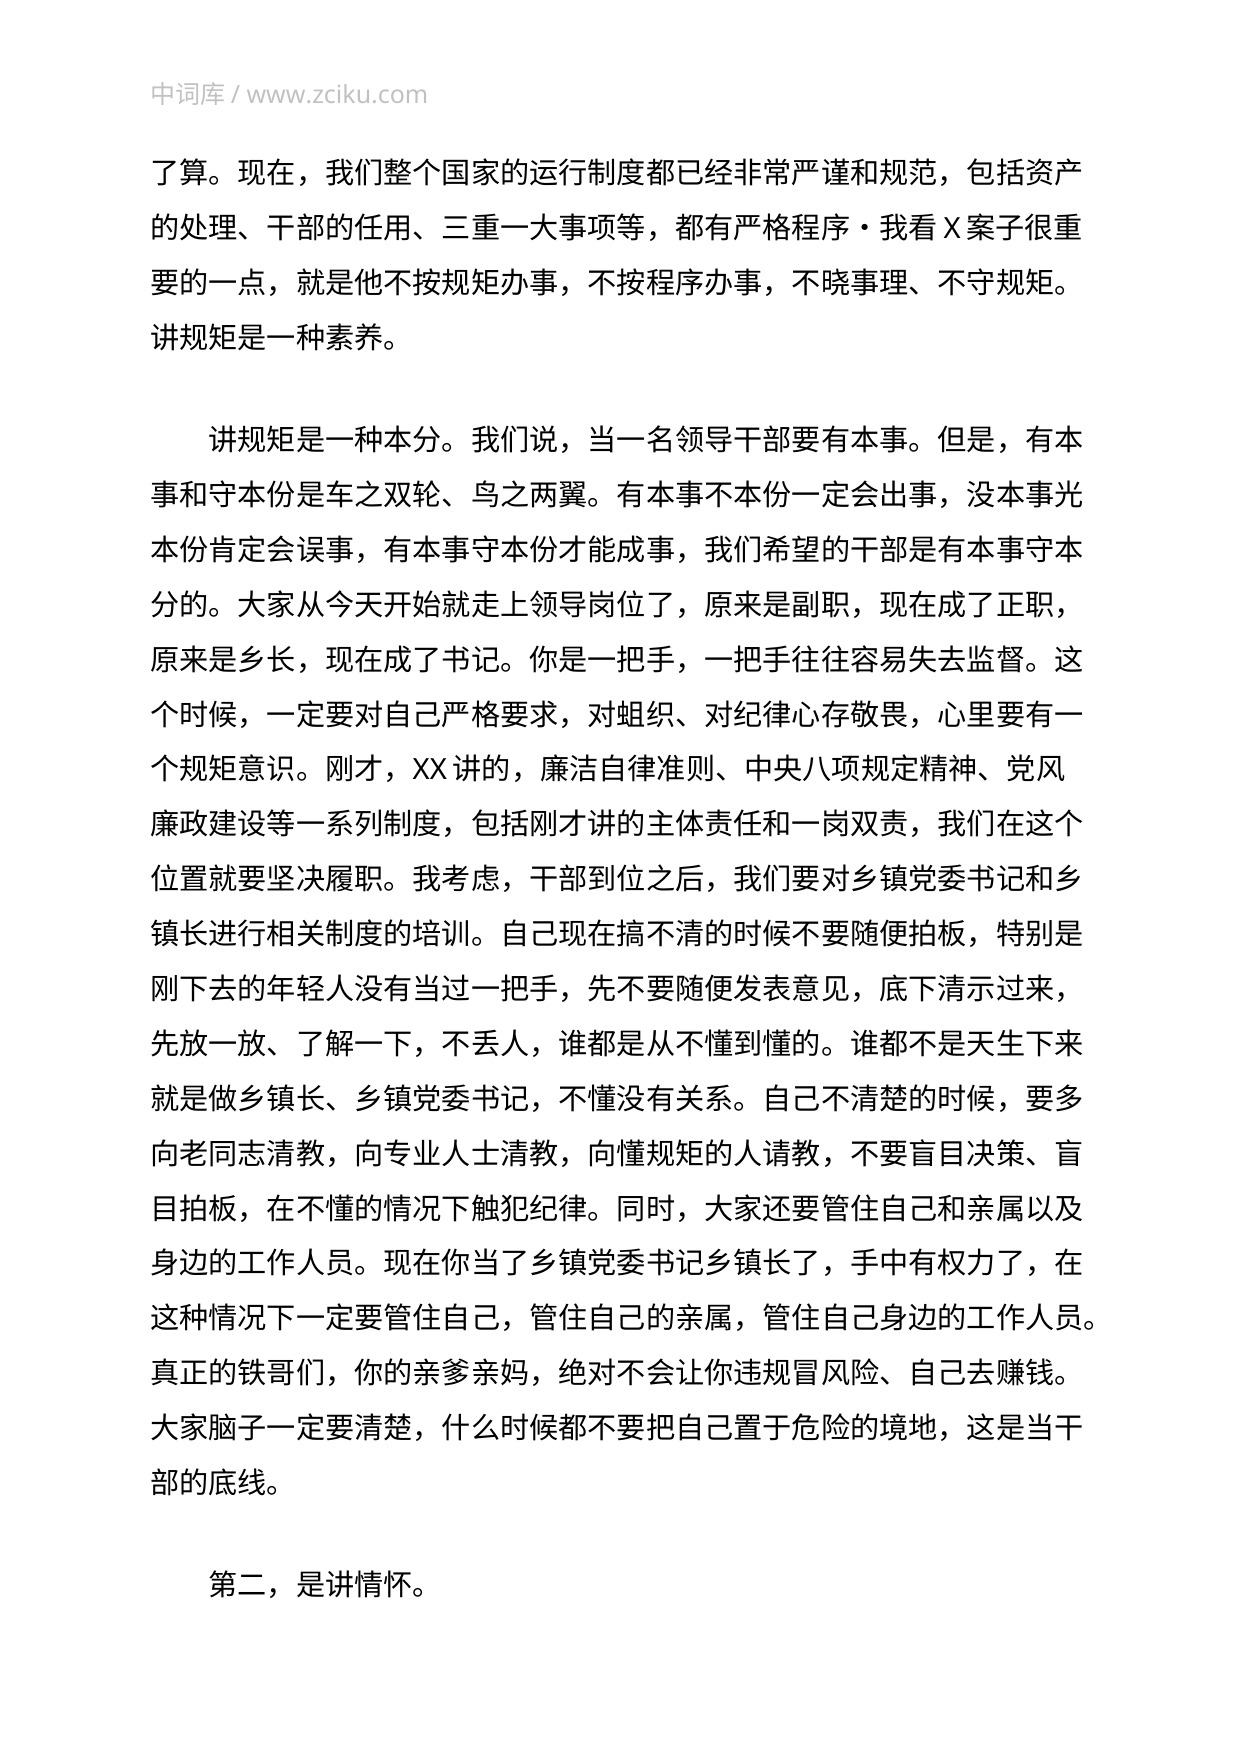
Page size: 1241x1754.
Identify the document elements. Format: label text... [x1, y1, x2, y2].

text 讲规矩是一种本分。我们说，当一名领导干部要有本事。但是，有本事和守本份是车之双轮、鸟之两翼。有本事不本份一定会出事，没本事光本份肯定会误事，有本事守本份才能成事，我们希望的干部是有本事守本分的。大家从今天开始就走上领导岗位了，原来是副职，现在成了正职，原来是乡长，现在成了书记。你是一把手，一把手往往容易失去监督。这个时候，一定要对自己严格要求，对蛆织、对纪律心存敬畏，心里要有一个规矩意识。刚才，XX讲的，廉洁自律准则、中央八项规定精神、党风廉政建设等一系列制度，包括刚才讲的主体责任和一岗双责，我们在这个位置就要坚决履职。我考虑，干部到位之后，我们要对乡镇党委书记和乡镇长进行相关制度的培训。自己现在搞不清的时候不要随便拍板，特别是刚下去的年轻人没有当过一把手，先不要随便发表意见，底下清示过来，先放一放、了解一下，不丢人，谁都是从不懂到懂的。谁都不是天生下来就是做乡镇长、乡镇党委书记，不懂没有关系。自己不清楚的时候，要多向老同志清教，向专业人士清教，向懂规矩的人请教，不要盲目决策、盲目拍板，在不懂的情况下触犯纪律。同时，大家还要管住自己和亲属以及身边的工作人员。现在你当了乡镇党委书记乡镇长了，手中有权力了，在这种情况下一定要管住自己，管住自己的亲属，管住自己身边的工作人员。真正的铁哥们，你的亲爹亲妈，绝对不会让你违规冒风险、自己去赚钱。大家脑子一定要清楚，什么时候都不要把自己置于危险的境地，这是当干部的底线。 [150, 417, 1090, 1502]
text 第二，是讲情怀。 [150, 1561, 1090, 1604]
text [150, 150, 1090, 357]
